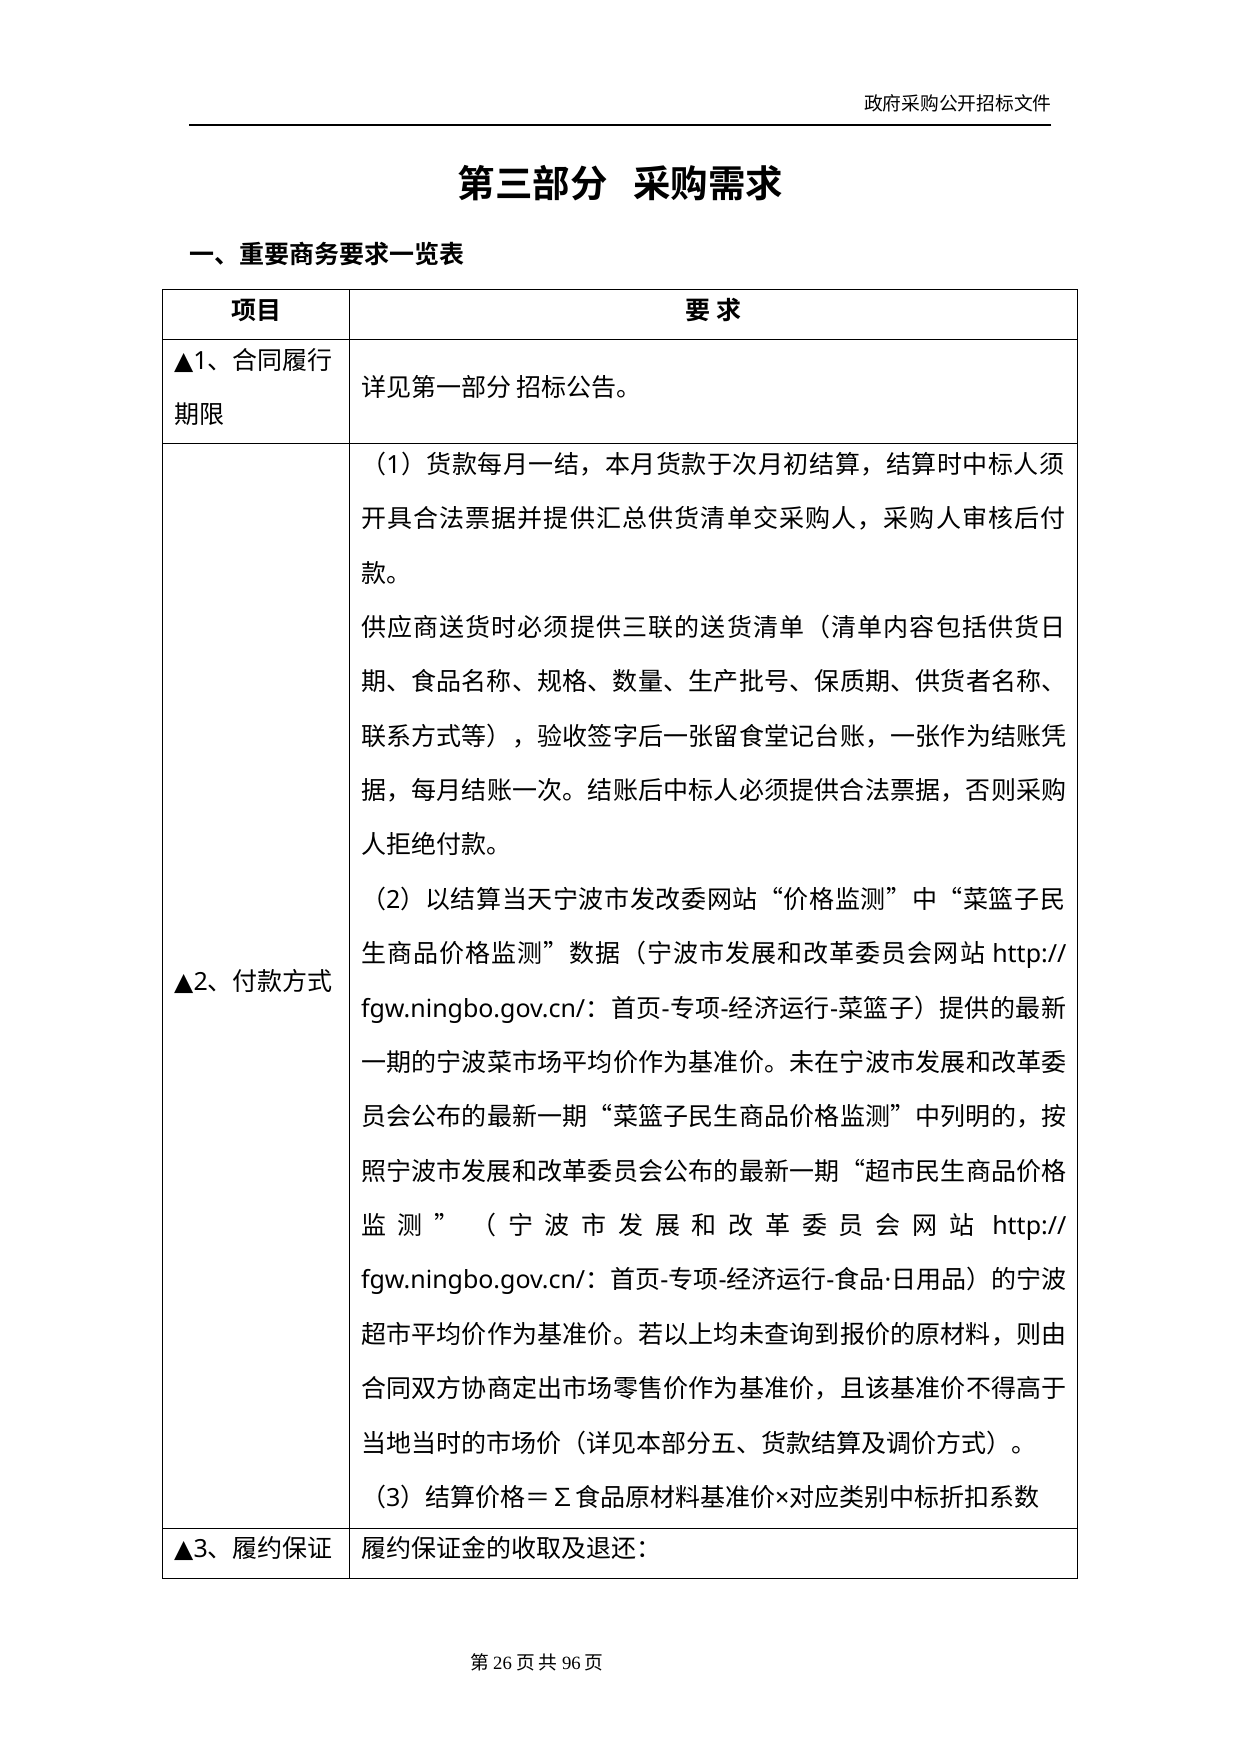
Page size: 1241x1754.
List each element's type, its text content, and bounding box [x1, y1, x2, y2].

table_header 要 求 [350, 290, 1077, 339]
table_cell ▲1、合同履行期限 [163, 340, 349, 443]
table_cell ▲2、付款方式 [163, 444, 349, 1528]
text 一、重要商务要求一览表 [189, 235, 1051, 271]
table_cell 详见第一部分 招标公告。 [350, 340, 1077, 443]
text 第三部分 采购需求 [189, 153, 1051, 208]
table_cell （1）货款每月一结，本月货款于次月初结算，结算时中标人须开具合法票据并提供汇总供货清单交采购人，采购人审核后付款。 供应商送货时必须提供三联的送货清单（清单内容包括供货日期、食品名称、规格、数量、生产批号、保质期、供货者名称、联系方式等），验收签字后一张留食堂记台账，一张作为结账凭据，每月结账一次。结账后中标人必须提供合法票据，否则采购人拒绝付款。 以结算当天宁波市发改委网站“价格监测”中“菜篮子民生商品价格监测”数据（宁波市发展和改革委员会网站http://fgw.ningbo.gov.cn/：首页-专项-经济运行-菜篮子）提供的最新一期的宁波菜市场平均价作为基准价。未在宁波市发展和改革委员会公布的最新一期“菜篮子民生商品价格监测”中列明的，按照宁波市发展和改革委员会公布的最新一期“超市民生商品价格监测”（宁波市发展和改革委员会网站http://fgw.ningbo.gov.cn/：首页-专项-经济运行-食品·日用品）的宁波超市平均价作为基准价。若以上均未查询到报价的原材料，则由合同双方协商定出市场零售价作为基准价，且该基准价不得高于当地当时的市场价（详见本部分五、货款结算及调价方式）。 结算价格＝∑食品原材料基准价×对应类别中标折扣系数 [350, 444, 1077, 1528]
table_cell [350, 1529, 1077, 1578]
table_cell ▲3、履约保证金 [163, 1529, 349, 1578]
table_header 项目 [163, 290, 349, 339]
